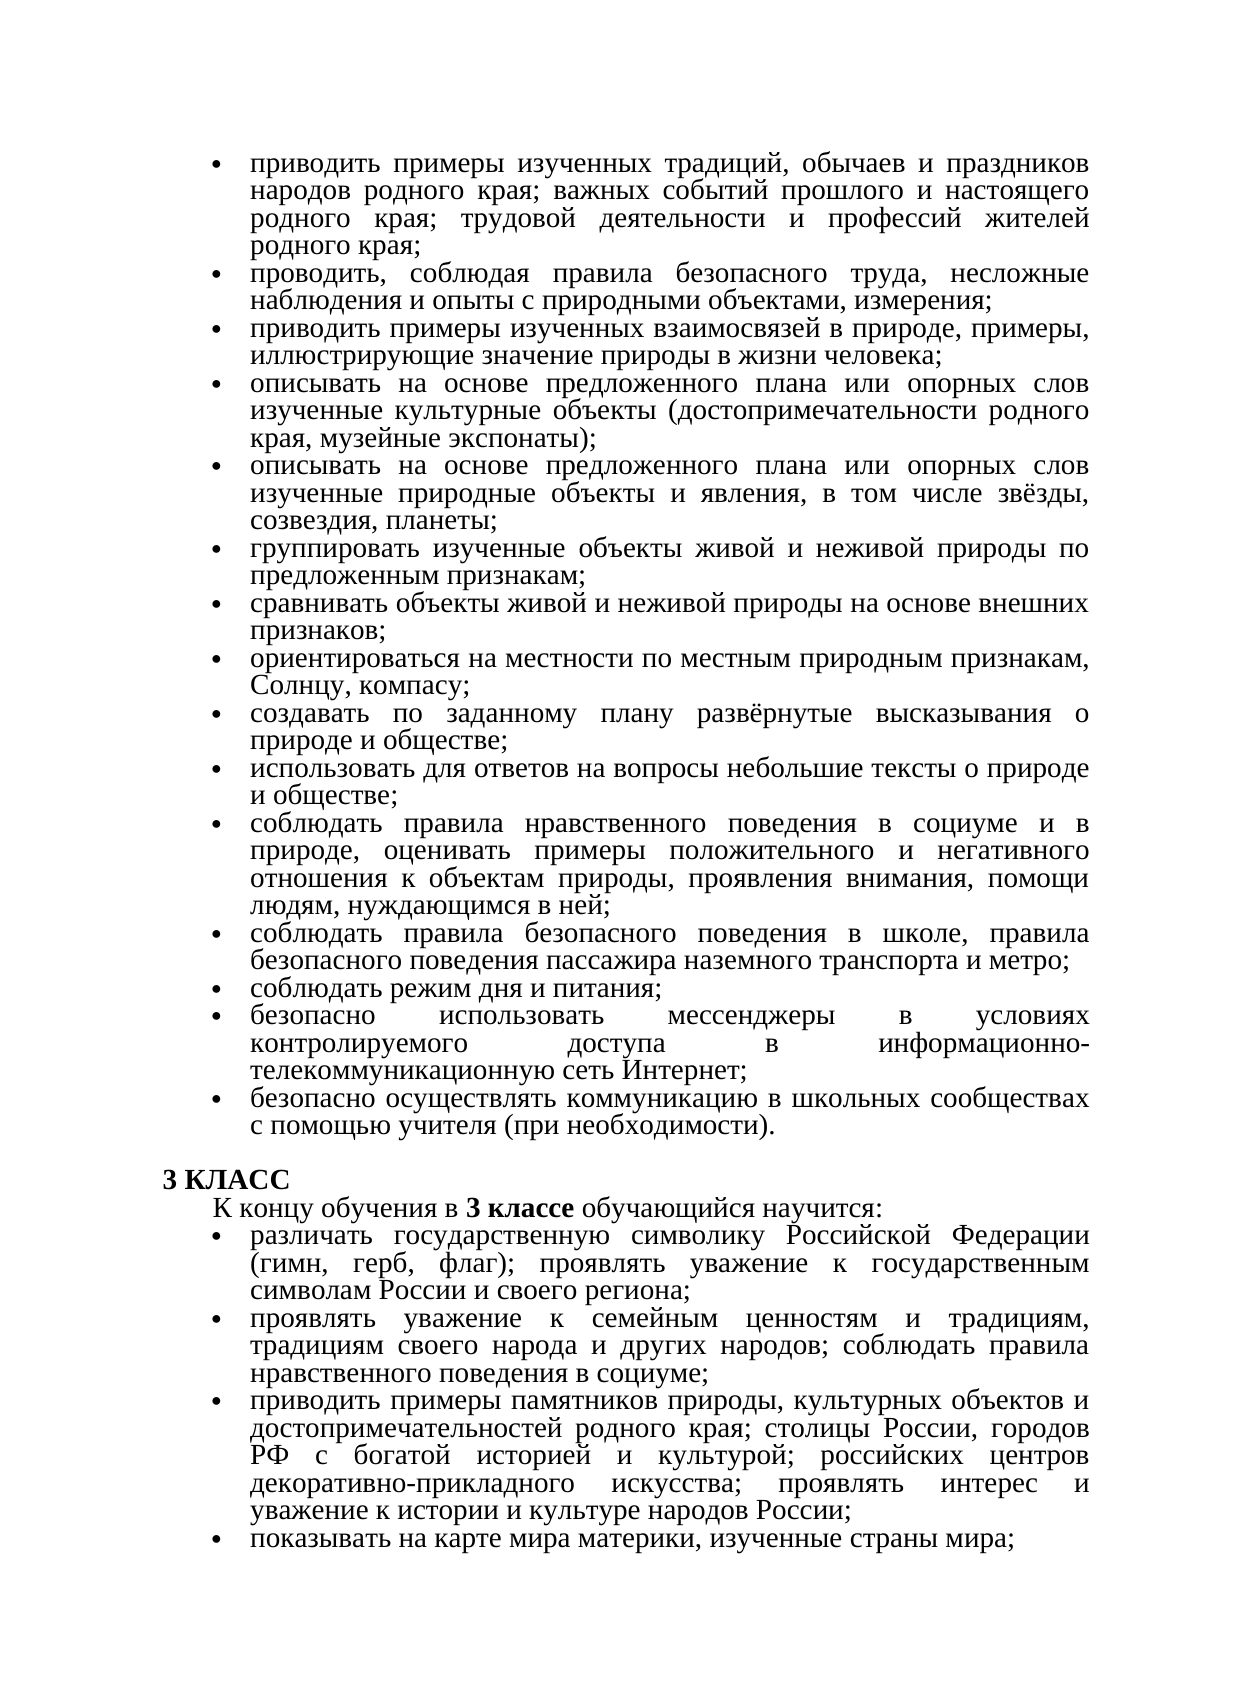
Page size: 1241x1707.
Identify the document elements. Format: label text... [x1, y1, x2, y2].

list использовать для ответов на вопросы небольшие тексты о природе и обществе; [212, 755, 1090, 810]
list описывать на основе предложенного плана или опорных слов изученные культурные объекты (достопримечательности родного края, музейные экспонаты); [212, 370, 1090, 452]
list описывать на основе предложенного плана или опорных слов изученные природные объекты и явления, в том числе звёзды, созвездия, планеты; [212, 452, 1090, 535]
list ориентироваться на местности по местным природным признакам, Солнцу, компасу; [212, 645, 1090, 700]
list приводить примеры памятников природы, культурных объектов и достопримечательностей родного края; столицы России, городов РФ с богатой историей и культурой; российских центров декоративно-прикладного искусства; проявлять интерес и уважение к истории и культуре народов России; [212, 1387, 1090, 1525]
list проявлять уважение к семейным ценностям и традициям, традициям своего народа и других народов; соблюдать правила нравственного поведения в социуме; [212, 1305, 1090, 1387]
text 3 КЛАСС [162, 1167, 1090, 1195]
list проводить, соблюдая правила безопасного труда, несложные наблюдения и опыты с природными объектами, измерения; [212, 260, 1090, 315]
list сравнивать объекты живой и неживой природы на основе внешних признаков; [212, 590, 1090, 645]
list показывать на карте мира материки, изученные страны мира; [212, 1525, 1090, 1552]
list приводить примеры изученных взаимосвязей в природе, примеры, иллюстрирующие значение природы в жизни человека; [212, 315, 1090, 370]
list создавать по заданному плану развёрнутые высказывания о природе и обществе; [212, 700, 1090, 755]
list безопасно использовать мессенджеры в условиях контролируемого доступа в информационно-телекоммуникационную сеть Интернет; [212, 1002, 1090, 1085]
list различать государственную символику Российской Федерации (гимн, герб, флаг); проявлять уважение к государственным символам России и своего региона; [212, 1222, 1090, 1305]
list соблюдать правила безопасного поведения в школе, правила безопасного поведения пассажира наземного транспорта и метро; [212, 920, 1090, 975]
list приводить примеры изученных традиций, обычаев и праздников народов родного края; важных событий прошлого и настоящего родного края; трудовой деятельности и профессий жителей родного края; [212, 150, 1090, 260]
text К концу обучения в 3 классе обучающийся научится: [150, 1195, 1090, 1222]
list соблюдать правила нравственного поведения в социуме и в природе, оценивать примеры положительного и негативного отношения к объектам природы, проявления внимания, помощи людям, нуждающимся в ней; [212, 810, 1090, 920]
list группировать изученные объекты живой и неживой природы по предложенным признакам; [212, 535, 1090, 590]
list безопасно осуществлять коммуникацию в школьных сообществах с помощью учителя (при необходимости). [212, 1085, 1090, 1140]
list соблюдать режим дня и питания; [212, 975, 1090, 1002]
